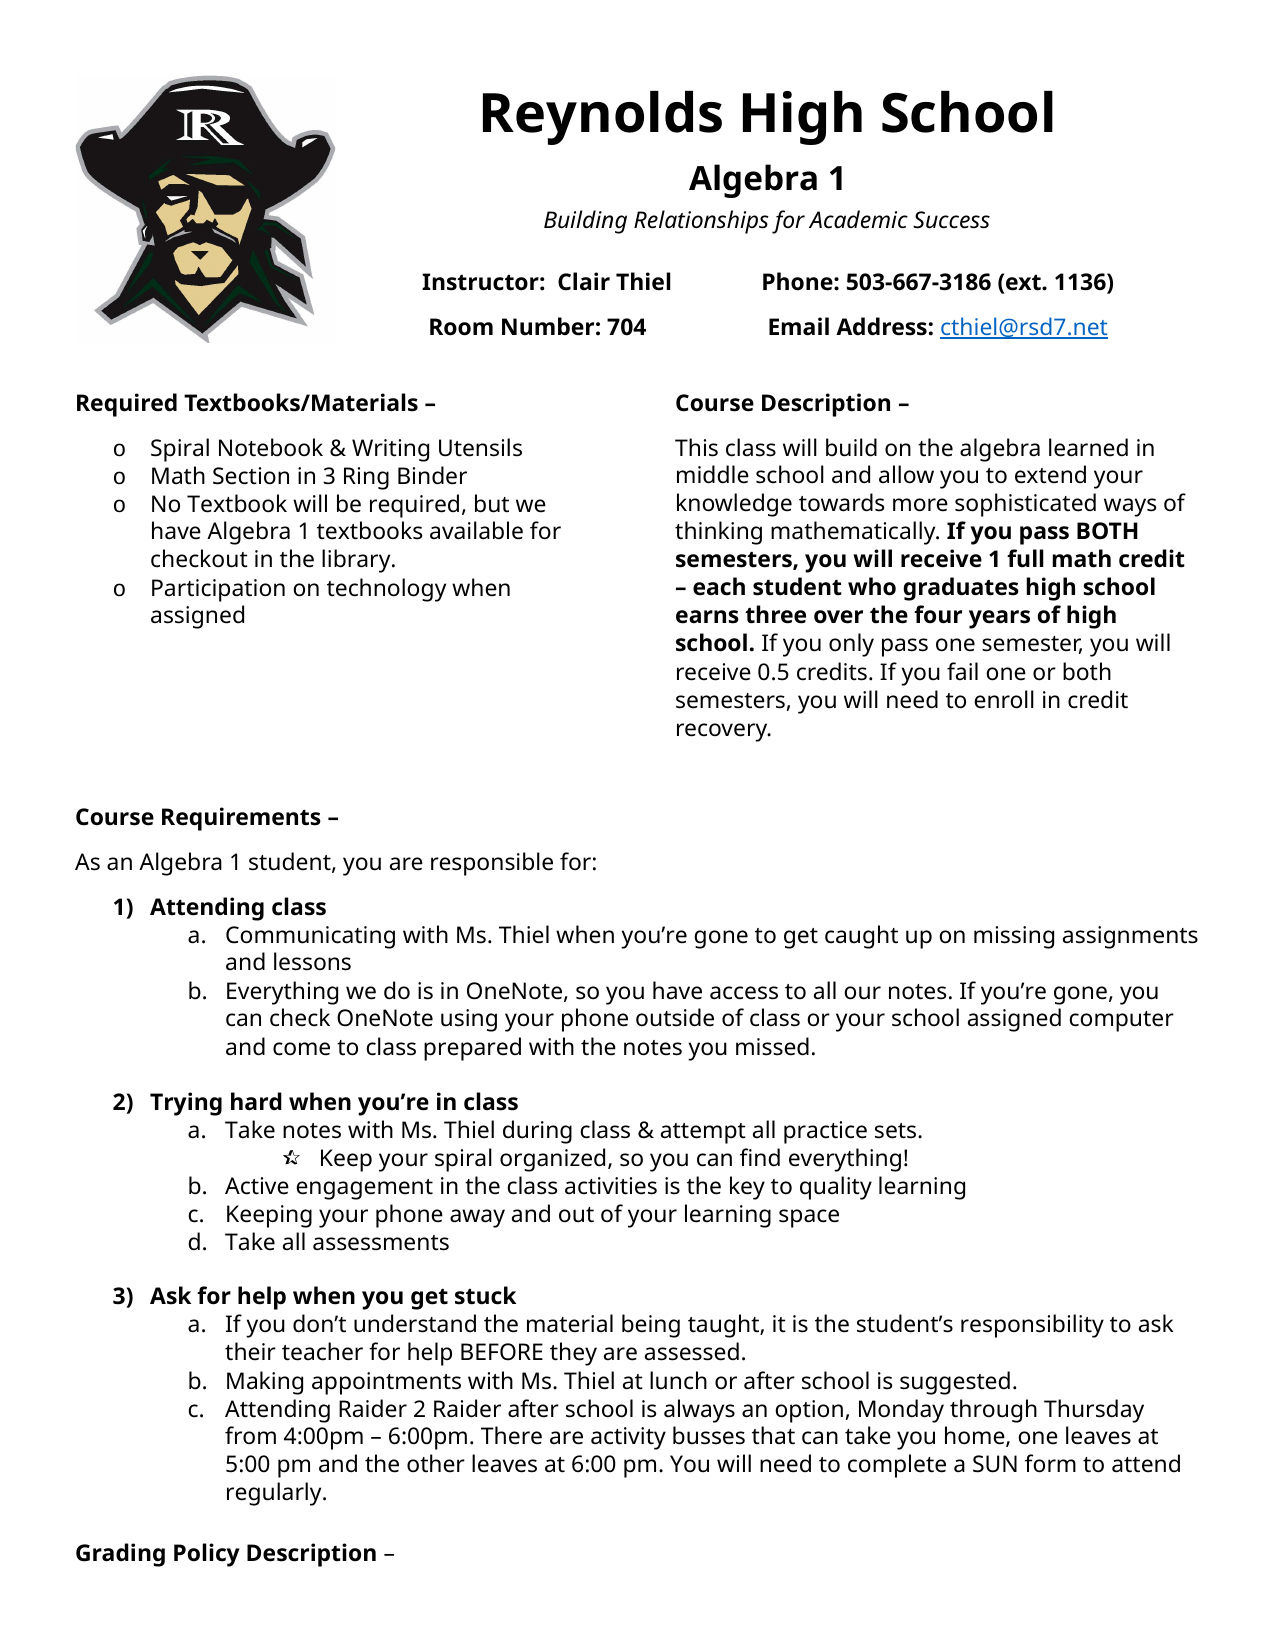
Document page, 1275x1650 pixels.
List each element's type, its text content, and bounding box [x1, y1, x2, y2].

text Building Relationships for Academic Success [336, 203, 1200, 235]
list Trying hard when you’re in class [112, 1088, 1200, 1116]
list No Textbook will be required, but we have Algebra 1 textbooks available for checkout in the library. [112, 490, 600, 574]
text Instructor: Clair Thiel Phone: 503-667-3186 (ext. 1136) [336, 268, 1200, 296]
list Active engagement in the class activities is the key to quality learning [187, 1172, 1200, 1200]
list Ask for help when you get stuck [112, 1282, 1200, 1310]
list Spiral Notebook & Writing Utensils [112, 433, 600, 462]
list Keep your spiral organized, so you can find everything! [281, 1144, 1200, 1172]
list Attending Raider 2 Raider after school is always an option, Monday through Thursday from 4:00pm – 6:00pm. There are activity busses that can take you home, one leaves at 5:00 pm and the other leaves at 6:00 pm. You will need to complete a SUN form to attend regularly. [187, 1395, 1200, 1507]
text Course Description – [675, 389, 1200, 417]
list Participation on technology when assigned [112, 574, 600, 630]
text Reynolds High School [336, 75, 1200, 149]
list Communicating with Ms. Thiel when you’re gone to get caught up on missing assignments and lessons [187, 921, 1200, 977]
list Attending class [112, 893, 1200, 921]
text Grading Policy Description – [75, 1538, 1200, 1567]
list Take notes with Ms. Thiel during class & attempt all practice sets. [187, 1116, 1200, 1144]
list Take all assessments [187, 1228, 1200, 1282]
list Math Section in 3 Ring Binder [112, 462, 600, 490]
text Room Number: 704 Email Address: cthiel@rsd7.net [336, 313, 1200, 341]
list Everything we do is in OneNote, so you have access to all our notes. If you’re gone, you can check OneNote using your phone outside of class or your school assigned computer and come to class prepared with the notes you missed. [187, 977, 1200, 1088]
list Keeping your phone away and out of your learning space [187, 1200, 1200, 1228]
text This class will build on the algebra learned in middle school and allow you to extend your knowledge towards more sophisticated ways of thinking mathematically. If you pass BOTH semesters, you will receive 1 full math credit – each student who graduates high school earns three over the four years of high school. If you only pass one semester, you will receive 0.5 credits. If you fail one or both semesters, you will need to enroll in credit recovery. [675, 433, 1200, 743]
picture [75, 75, 336, 343]
list If you don’t understand the material being taught, it is the student’s responsibility to ask their teacher for help BEFORE they are assessed. [187, 1310, 1200, 1367]
text Required Textbooks/Materials – [75, 389, 600, 417]
text Course Requirements – [75, 803, 1200, 831]
list Making appointments with Ms. Thiel at lunch or after school is suggested. [187, 1367, 1200, 1395]
text Algebra 1 [336, 154, 1200, 200]
text As an Algebra 1 student, you are responsible for: [75, 848, 1200, 876]
